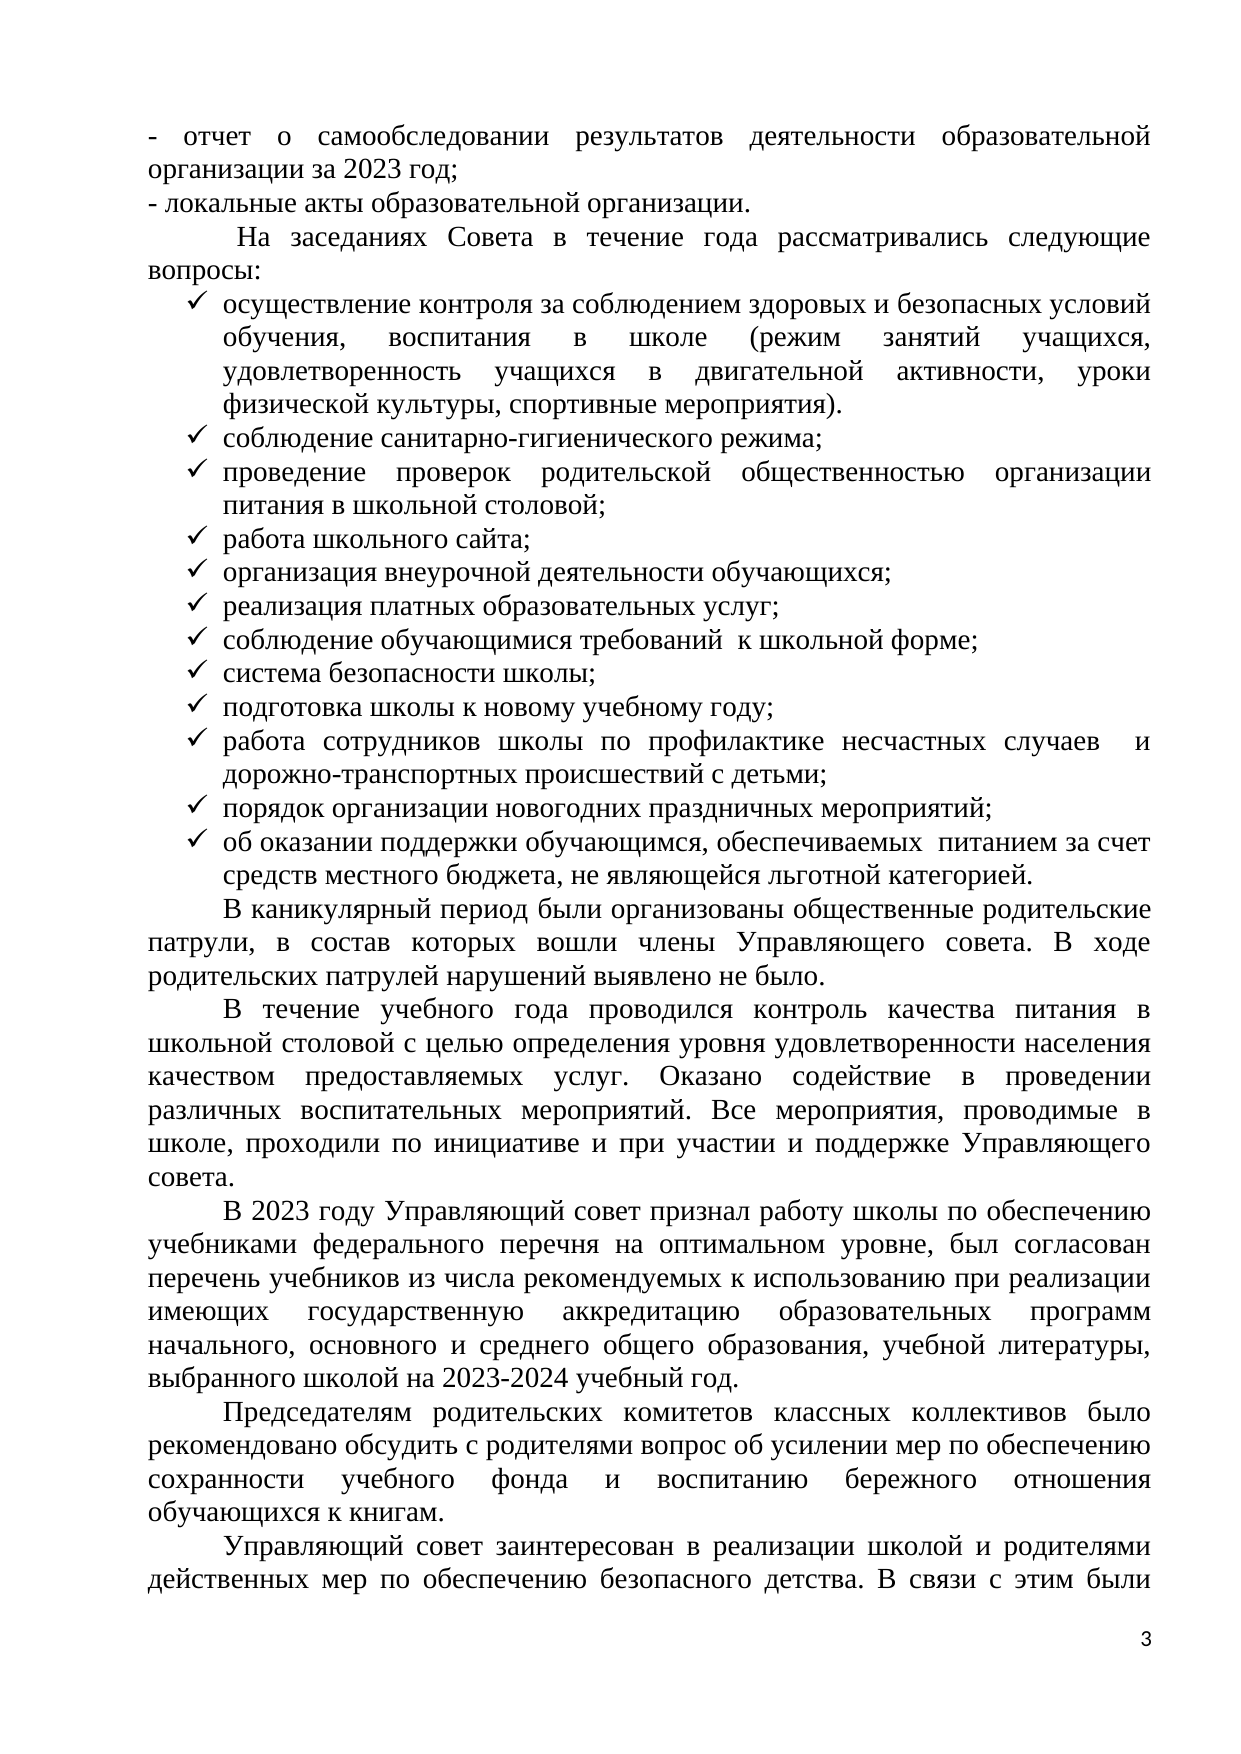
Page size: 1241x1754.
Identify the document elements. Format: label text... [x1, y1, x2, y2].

list Председателям родительских комитетов классных коллективов было рекомендовано обсудить с родителями вопрос об усилении мер по обеспечению сохранности учебного фонда и воспитанию бережного отношения обучающихся к книгам. [148, 1394, 1152, 1528]
list подготовка школы к новому учебному году; [185, 689, 1152, 723]
list работа сотрудников школы по профилактике несчастных случаев и дорожно-транспортных происшествий с детьми; [185, 723, 1152, 790]
list организация внеурочной деятельности обучающихся; [185, 554, 1152, 588]
list осуществление контроля за соблюдением здоровых и безопасных условий обучения, воспитания в школе (режим занятий учащихся, удовлетворенность учащихся в двигательной активности, уроки физической культуры, спортивные мероприятия). [185, 286, 1152, 420]
list реализация платных образовательных услуг; [185, 588, 1152, 622]
list В 2023 году Управляющий совет признал работу школы по обеспечению учебниками федерального перечня на оптимальном уровне, был согласован перечень учебников из числа рекомендуемых к использованию при реализации имеющих государственную аккредитацию образовательных программ начального, основного и среднего общего образования, учебной литературы, выбранного школой на 2023-2024 учебный год. [148, 1193, 1152, 1394]
text - отчет о самообследовании результатов деятельности образовательной организации за 2023 год; [148, 118, 1152, 185]
list система безопасности школы; [185, 656, 1152, 689]
text - локальные акты образовательной организации. [148, 185, 1152, 219]
list соблюдение санитарно-гигиенического режима; [185, 420, 1152, 454]
list В течение учебного года проводился контроль качества питания в школьной столовой с целью определения уровня удовлетворенности населения качеством предоставляемых услуг. Оказано содействие в проведении различных воспитательных мероприятий. Все мероприятия, проводимые в школе, проходили по инициативе и при участии и поддержке Управляющего совета. [148, 991, 1152, 1193]
list работа школьного сайта; [185, 521, 1152, 554]
list соблюдение обучающимися требований к школьной форме; [185, 622, 1152, 656]
list об оказании поддержки обучающимся, обеспечиваемых питанием за счет средств местного бюджета, не являющейся льготной категорией. [185, 824, 1152, 891]
text На заседаниях Совета в течение года рассматривались следующие вопросы: [148, 219, 1152, 286]
list В каникулярный период были организованы общественные родительские патрули, в состав которых вошли члены Управляющего совета. В ходе родительских патрулей нарушений выявлено не было. [148, 891, 1152, 991]
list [148, 1528, 1152, 1595]
list порядок организации новогодних праздничных мероприятий; [185, 790, 1152, 824]
list проведение проверок родительской общественностью организации питания в школьной столовой; [185, 454, 1152, 521]
